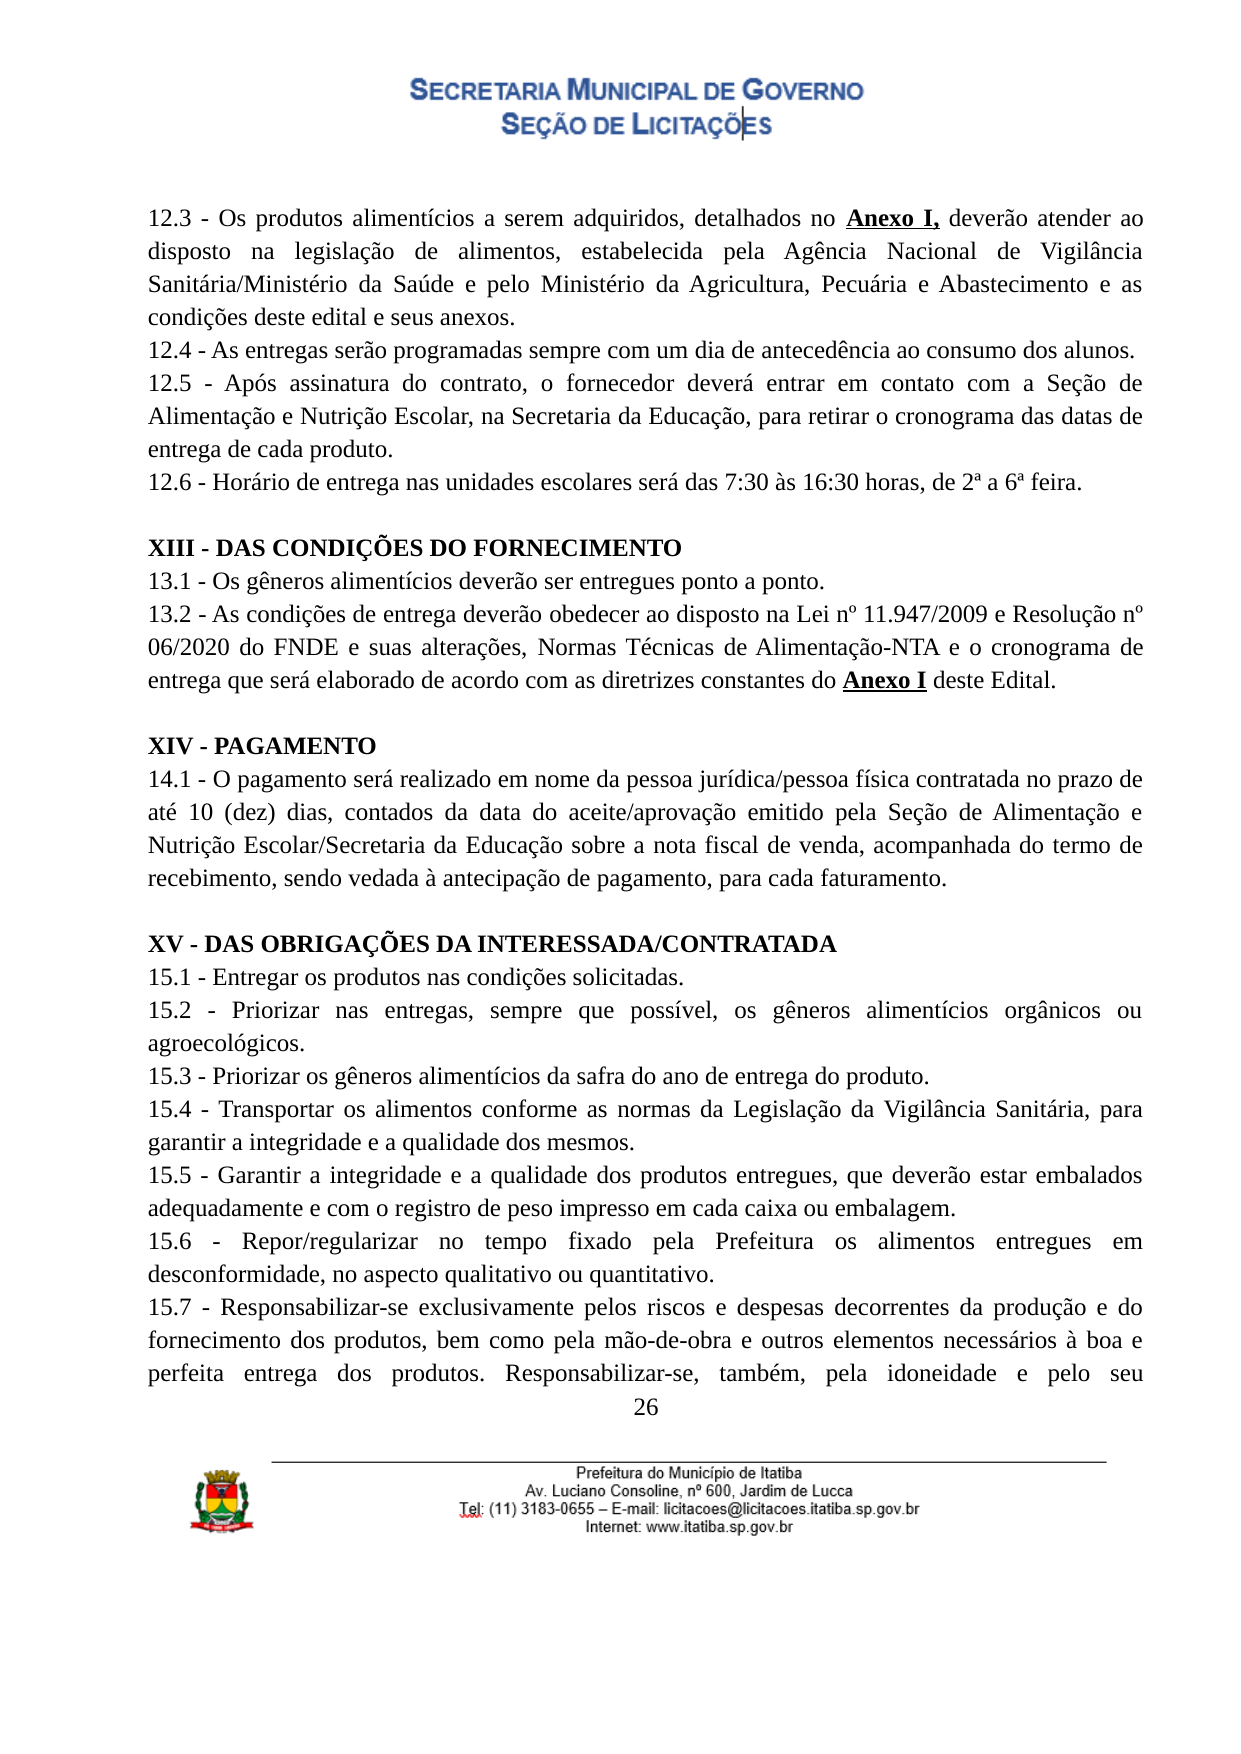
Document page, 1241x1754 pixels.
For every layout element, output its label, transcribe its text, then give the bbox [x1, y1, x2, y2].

text 12.6 - Horário de entrega nas unidades escolares será das 7:30 às 16:30 horas, de 2ª a 6ª feira. [148, 467, 1144, 496]
text 12.3 - Os produtos alimentícios a serem adquiridos, detalhados no Anexo I, deverão atender ao disposto na legislação de alimentos, estabelecida pela Agência Nacional de Vigilância Sanitária/Ministério da Saúde e pelo Ministério da Agricultura, Pecuária e Abastecimento e as condições deste edital e seus anexos. [148, 203, 1144, 331]
text 15.3 - Priorizar os gêneros alimentícios da safra do ano de entrega do produto. [148, 1061, 1144, 1090]
text XIV - PAGAMENTO [148, 731, 1144, 760]
text 12.4 - As entregas serão programadas sempre com um dia de antecedência ao consumo dos alunos. [148, 335, 1144, 364]
text 15.5 - Garantir a integridade e a qualidade dos produtos entregues, que deverão estar embalados adequadamente e com o registro de peso impresso em cada caixa ou embalagem. [148, 1160, 1144, 1222]
text 12.5 - Após assinatura do contrato, o fornecedor deverá entrar em contato com a Seção de Alimentação e Nutrição Escolar, na Secretaria da Educação, para retirar o cronograma das datas de entrega de cada produto. [148, 368, 1144, 463]
picture [151, 1420, 1141, 1562]
list XIII - DAS CONDIÇÕES DO FORNECIMENTO [148, 533, 1144, 562]
text 15.2 - Priorizar nas entregas, sempre que possível, os gêneros alimentícios orgânicos ou agroecológicos. [148, 995, 1144, 1057]
text 15.6 - Repor/regularizar no tempo fixado pela Prefeitura os alimentos entregues em desconformidade, no aspecto qualitativo ou quantitativo. [148, 1226, 1144, 1288]
text 15.4 - Transportar os alimentos conforme as normas da Legislação da Vigilância Sanitária, para garantir a integridade e a qualidade dos mesmos. [148, 1094, 1144, 1156]
text 14.1 - O pagamento será realizado em nome da pessoa jurídica/pessoa física contratada no prazo de até 10 (dez) dias, contados da data do aceite/aprovação emitido pela Seção de Alimentação e Nutrição Escolar/Secretaria da Educação sobre a nota fiscal de venda, acompanhada do termo de recebimento, sendo vedada à antecipação de pagamento, para cada faturamento. [148, 764, 1144, 892]
text 15.1 - Entregar os produtos nas condições solicitadas. [148, 962, 1144, 991]
picture [176, 58, 1063, 147]
text 13.1 - Os gêneros alimentícios deverão ser entregues ponto a ponto. [148, 566, 1144, 595]
text XV - DAS OBRIGAÇÕES DA INTERESSADA/CONTRATADA [148, 929, 1144, 958]
text 13.2 - As condições de entrega deverão obedecer ao disposto na Lei nº 11.947/2009 e Resolução nº 06/2020 do FNDE e suas alterações, Normas Técnicas de Alimentação-NTA e o cronograma de entrega que será elaborado de acordo com as diretrizes constantes do Anexo I deste Edital. [148, 599, 1144, 694]
